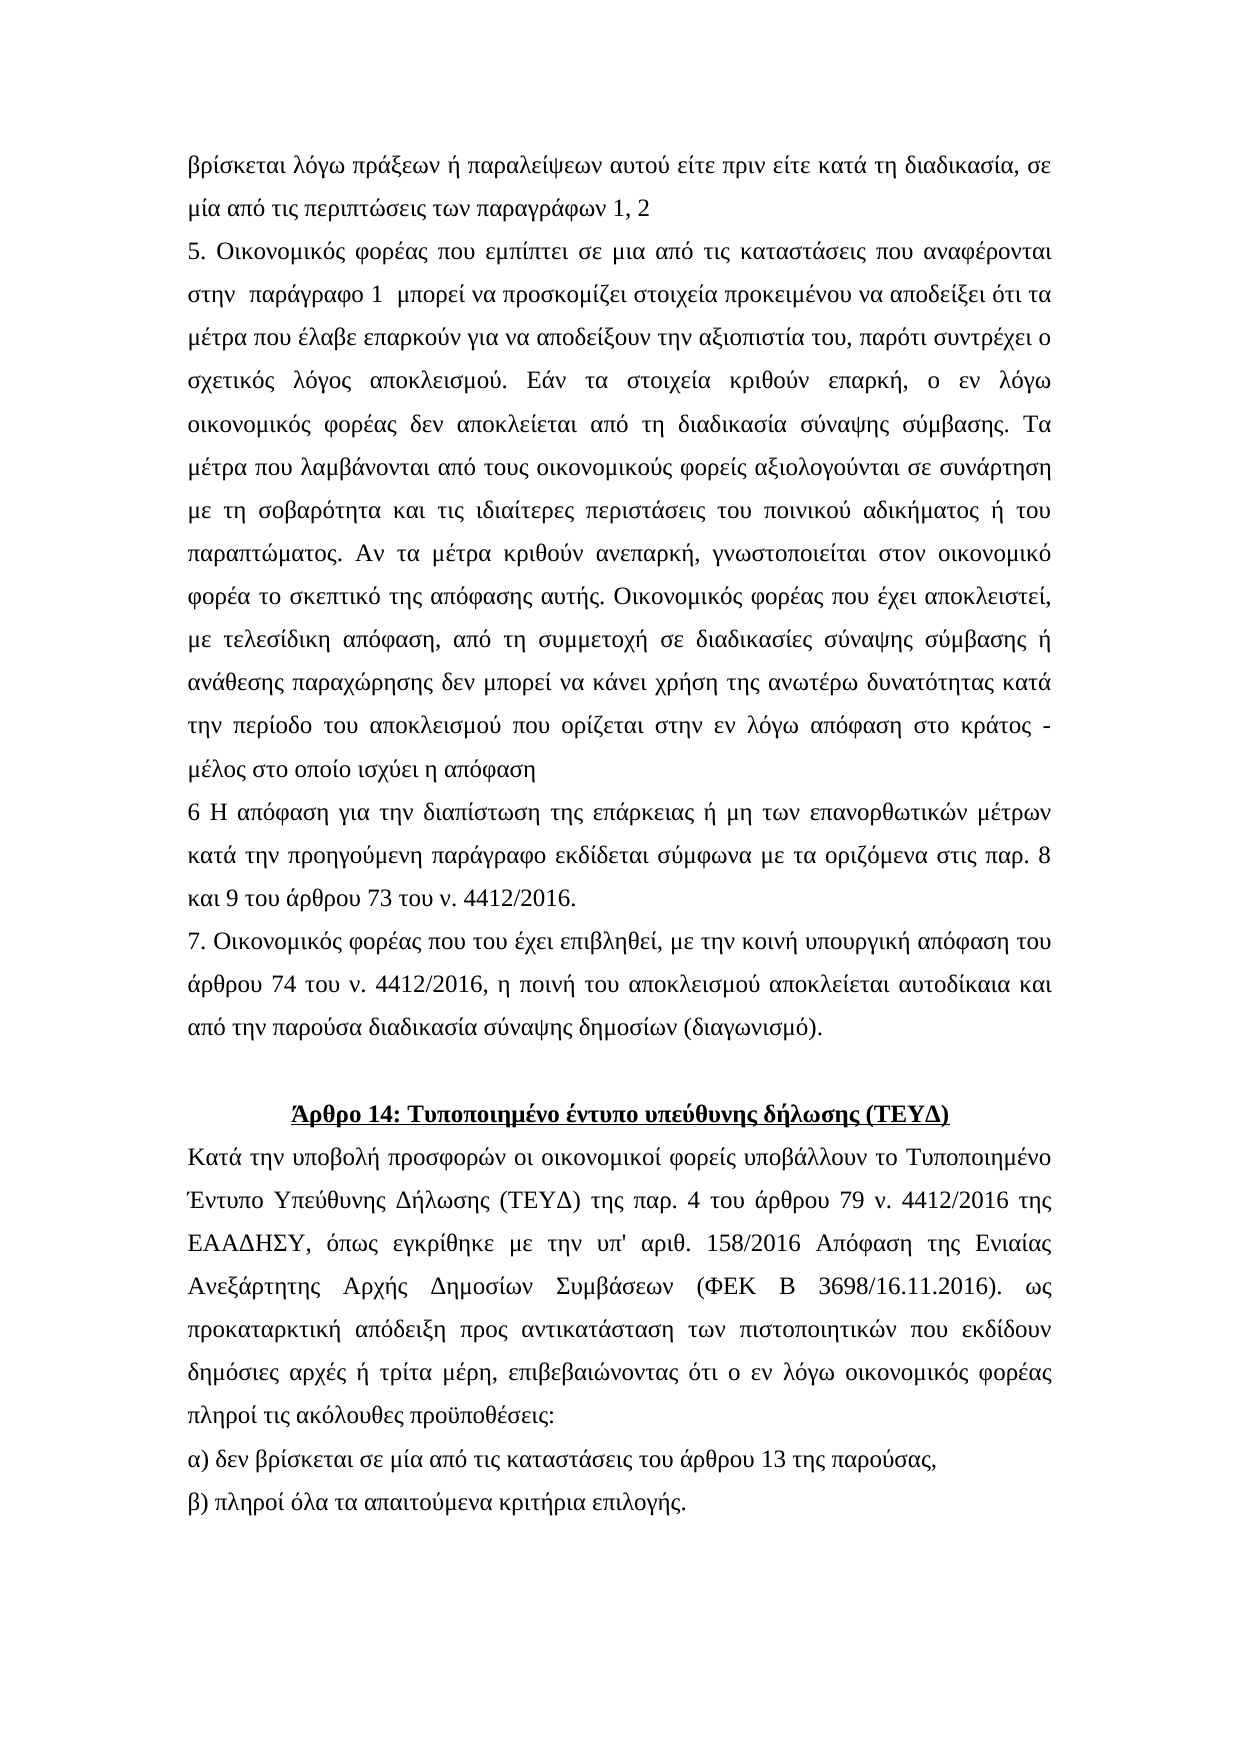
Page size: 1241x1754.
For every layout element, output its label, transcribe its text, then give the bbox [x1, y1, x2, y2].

text α) δεν βρίσκεται σε μία από τις καταστάσεις του άρθρου 13 της παρούσας, [187, 1444, 1053, 1472]
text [187, 150, 1053, 222]
text 5. Οικονομικός φορέας που εμπίπτει σε μια από τις καταστάσεις που αναφέρονται στην παράγραφο 1 μπορεί να προσκομίζει στοιχεία προκειμένου να αποδείξει ότι τα μέτρα που έλαβε επαρκούν για να αποδείξουν την αξιοπιστία του, παρότι συντρέχει ο σχετικός λόγος αποκλεισμού. Εάν τα στοιχεία κριθούν επαρκή, ο εν λόγω οικονομικός φορέας δεν αποκλείεται από τη διαδικασία σύναψης σύμβασης. Τα μέτρα που λαμβάνονται από τους οικονομικούς φορείς αξιολογούνται σε συνάρτηση με τη σοβαρότητα και τις ιδιαίτερες περιστάσεις του ποινικού αδικήματος ή του παραπτώματος. Αν τα μέτρα κριθούν ανεπαρκή, γνωστοποιείται στον οικονομικό φορέα το σκεπτικό της απόφασης αυτής. Οικονομικός φορέας που έχει αποκλειστεί, με τελεσίδικη απόφαση, από τη συμμετοχή σε διαδικασίες σύναψης σύμβασης ή ανάθεσης παραχώρησης δεν μπορεί να κάνει χρήση της ανωτέρω δυνατότητας κατά την περίοδο του αποκλεισμού που ορίζεται στην εν λόγω απόφαση στο κράτος - μέλος στο οποίο ισχύει η απόφαση [187, 236, 1053, 782]
text 7. Οικονομικός φορέας που του έχει επιβληθεί, με την κοινή υπουργική απόφαση του άρθρου 74 του ν. 4412/2016, η ποινή του αποκλεισμού αποκλείεται αυτοδίκαια και από την παρούσα διαδικασία σύναψης δημοσίων (διαγωνισμό). [187, 926, 1053, 1041]
text 6 Η απόφαση για την διαπίστωση της επάρκειας ή μη των επανορθωτικών μέτρων κατά την προηγούμενη παράγραφο εκδίδεται σύμφωνα με τα οριζόμενα στις παρ. 8 και 9 του άρθρου 73 του ν. 4412/2016. [187, 797, 1053, 912]
text β) πληροί όλα τα απαιτούμενα κριτήρια επιλογής. [187, 1487, 1053, 1516]
text Άρθρο 14: Τυποποιημένο έντυπο υπεύθυνης δήλωσης (ΤΕΥΔ) [187, 1099, 1053, 1127]
text Κατά την υποβολή προσφορών οι οικονομικοί φορείς υποβάλλουν το Τυποποιημένο Έντυπο Υπεύθυνης Δήλωσης (ΤΕΥΔ) της παρ. 4 του άρθρου 79 ν. 4412/2016 της ΕΑΑΔΗΣΥ, όπως εγκρίθηκε με την υπ' αριθ. 158/2016 Απόφαση της Ενιαίας Ανεξάρτητης Αρχής Δημοσίων Συμβάσεων (ΦΕΚ Β 3698/16.11.2016). ως προκαταρκτική απόδειξη προς αντικατάσταση των πιστοποιητικών που εκδίδουν δημόσιες αρχές ή τρίτα μέρη, επιβεβαιώνοντας ότι ο εν λόγω οικονομικός φορέας πληροί τις ακόλουθες προϋποθέσεις: [187, 1142, 1053, 1429]
